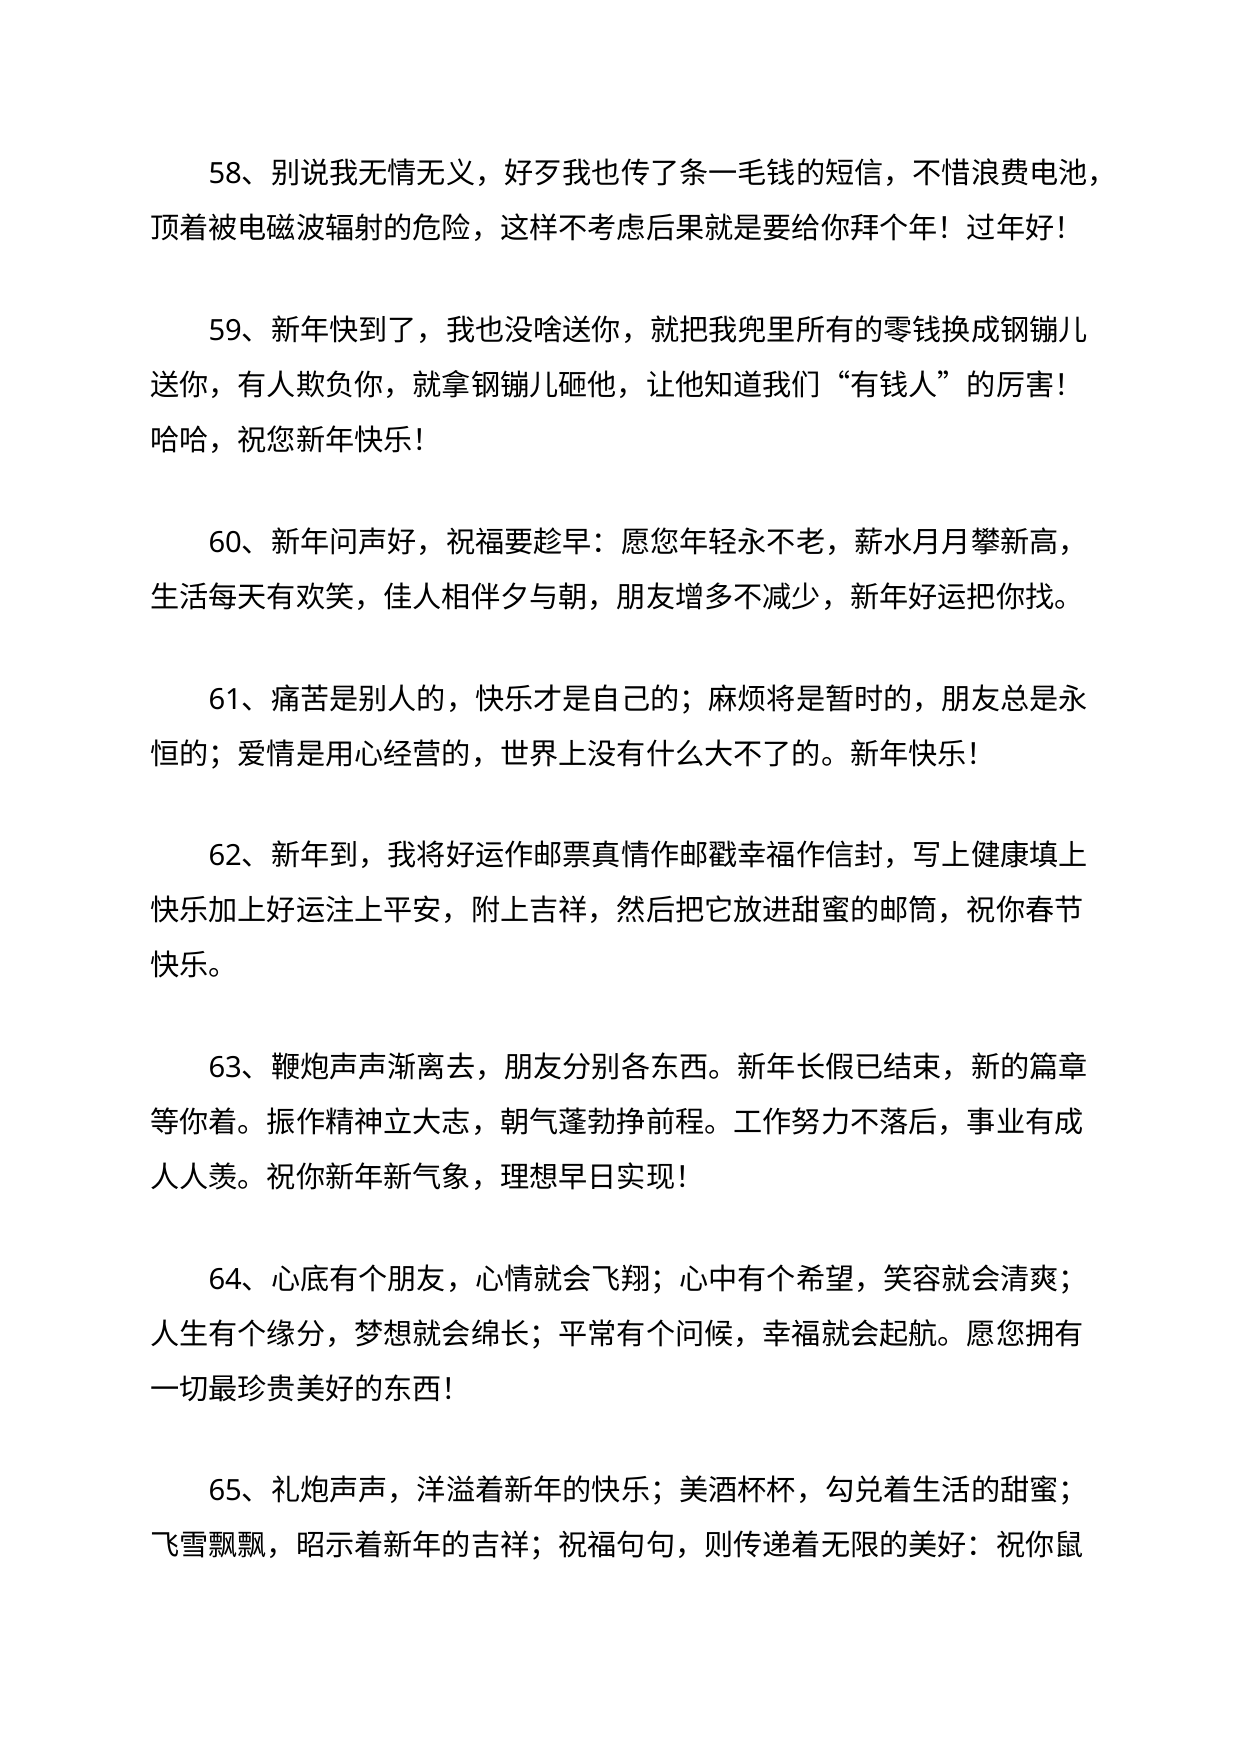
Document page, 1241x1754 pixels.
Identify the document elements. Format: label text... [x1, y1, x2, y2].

text 59、新年快到了，我也没啥送你，就把我兜里所有的零钱换成钢镚儿送你，有人欺负你，就拿钢镚儿砸他，让他知道我们“有钱人”的厉害！哈哈，祝您新年快乐！ [150, 307, 1090, 459]
text 64、心底有个朋友，心情就会飞翔；心中有个希望，笑容就会清爽；人生有个缘分，梦想就会绵长；平常有个问候，幸福就会起航。愿您拥有一切最珍贵美好的东西！ [150, 1255, 1090, 1407]
text 62、新年到，我将好运作邮票真情作邮戳幸福作信封，写上健康填上快乐加上好运注上平安，附上吉祥，然后把它放进甜蜜的邮筒，祝你春节快乐。 [150, 832, 1090, 984]
text 63、鞭炮声声渐离去，朋友分别各东西。新年长假已结束，新的篇章等你着。振作精神立大志，朝气蓬勃挣前程。工作努力不落后，事业有成人人羡。祝你新年新气象，理想早日实现！ [150, 1044, 1090, 1196]
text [150, 1467, 1090, 1564]
text 60、新年问声好，祝福要趁早：愿您年轻永不老，薪水月月攀新高，生活每天有欢笑，佳人相伴夕与朝，朋友增多不减少，新年好运把你找。 [150, 518, 1090, 616]
text 61、痛苦是别人的，快乐才是自己的；麻烦将是暂时的，朋友总是永恒的；爱情是用心经营的，世界上没有什么大不了的。新年快乐！ [150, 675, 1090, 772]
text 58、别说我无情无义，好歹我也传了条一毛钱的短信，不惜浪费电池，顶着被电磁波辐射的危险，这样不考虑后果就是要给你拜个年！过年好！ [150, 150, 1090, 247]
